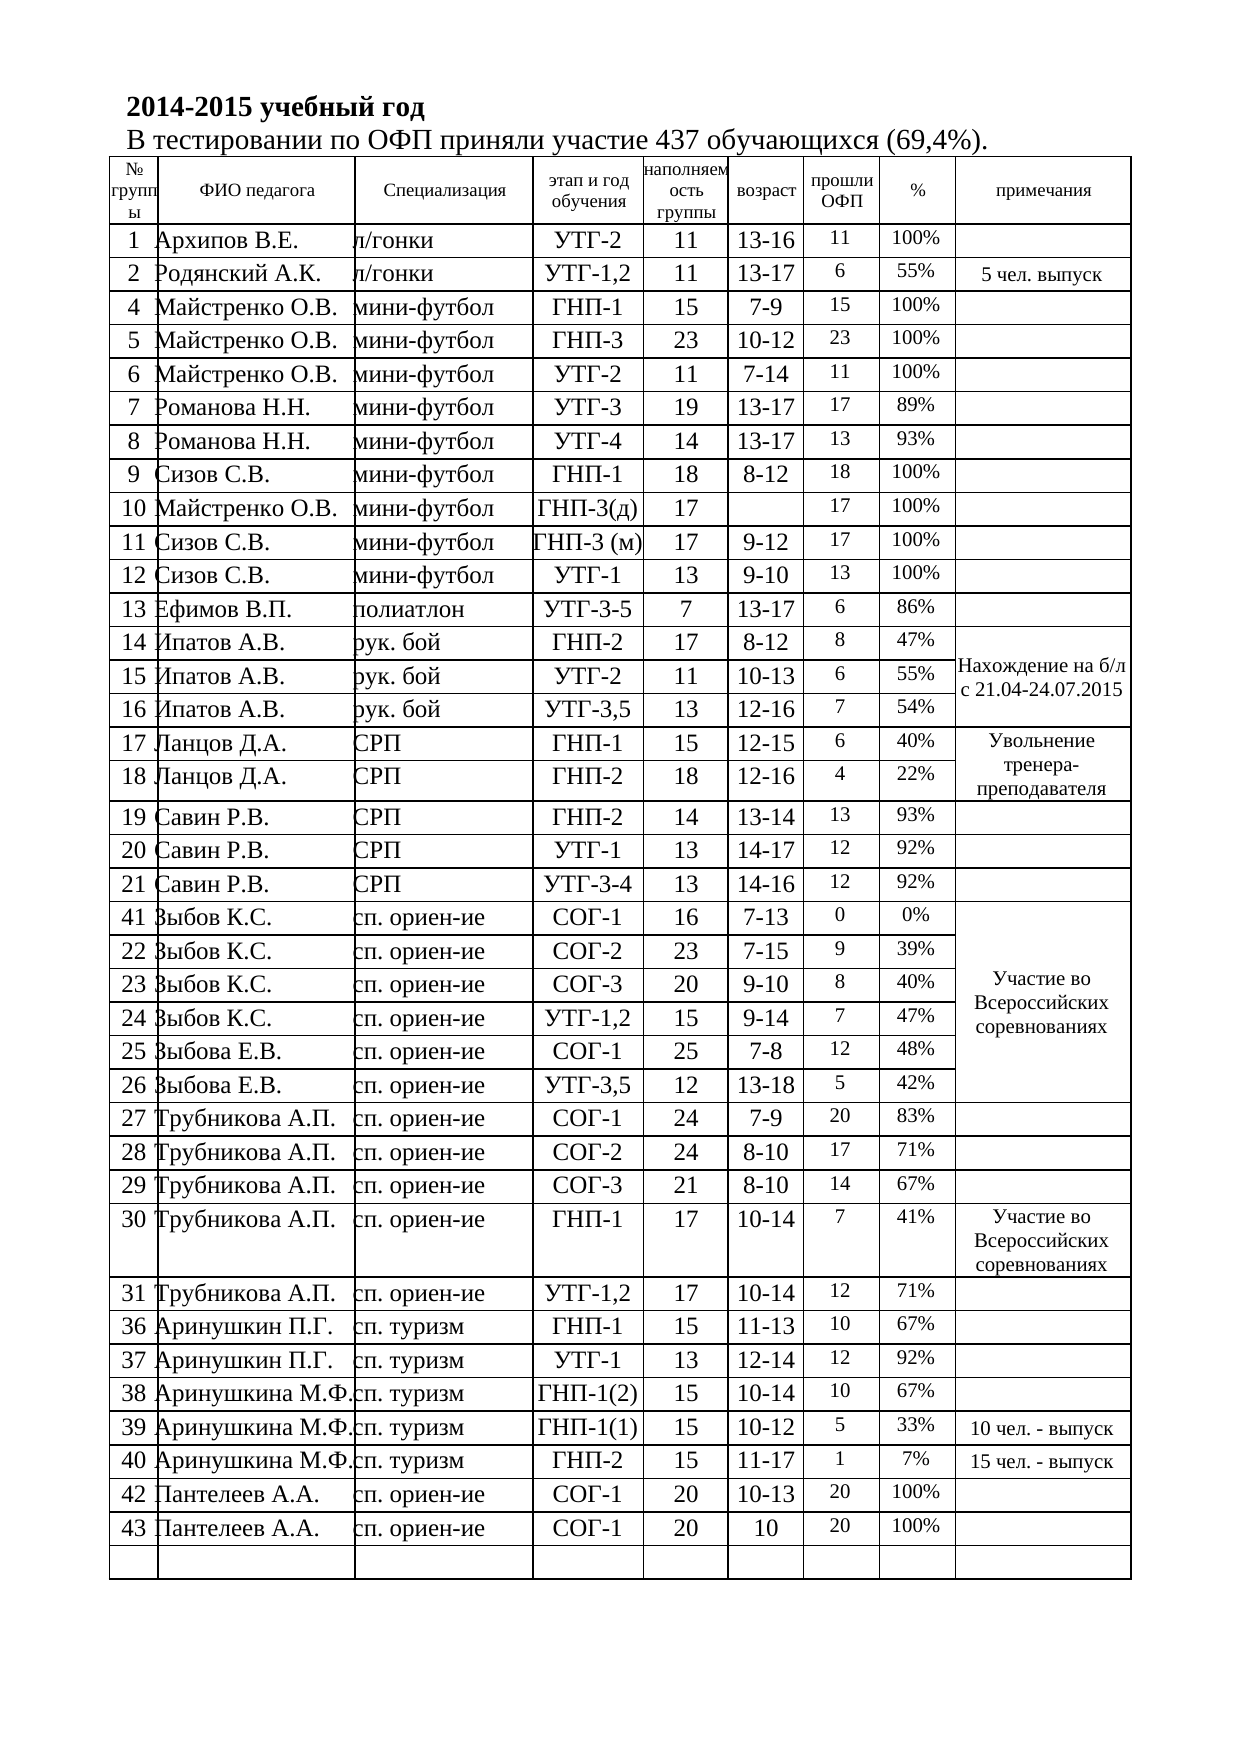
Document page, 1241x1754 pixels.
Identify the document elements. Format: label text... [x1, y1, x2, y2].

table_cell сп. туризм [356, 1446, 532, 1477]
table_cell ГНП-1 [534, 1311, 643, 1343]
table_cell 7-9 [729, 1103, 803, 1135]
table_cell 15 [644, 1412, 727, 1444]
table_cell [956, 1378, 1130, 1410]
table_cell [956, 392, 1130, 424]
table_cell УТГ-2 [534, 661, 643, 693]
table_cell 6 [110, 359, 157, 391]
table_cell [956, 1278, 1130, 1310]
table_cell 100% [880, 359, 955, 391]
table_cell ГНП-2 [534, 627, 643, 659]
table_cell СОГ-2 [534, 1137, 643, 1169]
table_cell 12 [804, 1278, 879, 1310]
table_cell 20 [644, 1479, 727, 1511]
table_cell ГНП-3 (м) [534, 527, 643, 558]
table_cell мини-футбол [356, 493, 532, 525]
table_header прошли ОФП [804, 157, 879, 223]
table_cell Ипатов А.В. [159, 694, 354, 726]
table_cell СОГ-3 [534, 969, 643, 1001]
table_cell 25 [110, 1036, 157, 1068]
table_cell 12 [644, 1070, 727, 1102]
table_cell сп. ориен-ие [356, 1036, 532, 1068]
table_cell 100% [880, 560, 955, 592]
table_cell 24 [110, 1003, 157, 1035]
table_cell 16 [644, 902, 727, 934]
table_cell 40% [880, 728, 955, 760]
table_cell ГНП-1 [534, 460, 643, 491]
table_cell 13 [644, 1345, 727, 1377]
table_cell ГНП-3 [534, 325, 643, 357]
table_cell полиатлон [356, 594, 532, 626]
table_cell СРП [356, 869, 532, 901]
table_cell 39 [110, 1412, 157, 1444]
table_cell 18 [644, 761, 727, 800]
table_header возраст [729, 157, 803, 223]
table_cell Увольнение тренера-преподавателя [956, 728, 1130, 800]
table_cell 9-12 [729, 527, 803, 558]
table_cell 38 [110, 1378, 157, 1410]
table_cell 10-14 [729, 1378, 803, 1410]
table_cell сп. туризм [356, 1412, 532, 1444]
table_cell [956, 426, 1130, 458]
table_cell 23 [644, 325, 727, 357]
table_cell 11 [644, 225, 727, 257]
table_cell 18 [804, 460, 879, 491]
table_cell 93% [880, 802, 955, 833]
table_cell 18 [110, 761, 157, 800]
table_cell [956, 292, 1130, 324]
table_cell Участие во Всероссийских соревнованиях [956, 902, 1130, 1102]
table_cell сп. ориен-ие [356, 1171, 532, 1202]
table_cell 10 [110, 493, 157, 525]
table_cell 17 [644, 493, 727, 525]
table_cell 8 [804, 969, 879, 1001]
text 2014-2015 учебный год [89, 89, 1152, 122]
table_cell 13 [644, 694, 727, 726]
table_cell [804, 1546, 879, 1578]
table_cell 22 [110, 936, 157, 968]
table_cell 100% [880, 225, 955, 257]
table_cell Ланцов Д.А. [159, 761, 354, 800]
table_cell Зыбов К.С. [159, 902, 354, 934]
table_cell Майстренко О.В. [159, 292, 354, 324]
table_cell рук. бой [356, 627, 532, 659]
table_cell Аринушкин П.Г. [159, 1311, 354, 1343]
table_cell 11 [644, 359, 727, 391]
table_cell 10-14 [729, 1278, 803, 1310]
table_cell 67% [880, 1378, 955, 1410]
table_cell 9 [804, 936, 879, 968]
table_cell 31 [110, 1278, 157, 1310]
table_cell 47% [880, 627, 955, 659]
table_cell 42% [880, 1070, 955, 1102]
table_cell СОГ-2 [534, 936, 643, 968]
table_cell мини-футбол [356, 325, 532, 357]
table_cell 10 [729, 1513, 803, 1544]
table_cell [956, 802, 1130, 833]
table_cell 17 [644, 1204, 727, 1276]
table_cell 71% [880, 1137, 955, 1169]
table_cell УТГ-1,2 [534, 258, 643, 290]
table_cell 15 [644, 728, 727, 760]
table_cell Ланцов Д.А. [159, 728, 354, 760]
table_cell 17 [804, 392, 879, 424]
table_cell 23 [110, 969, 157, 1001]
table_cell Зыбов К.С. [159, 1003, 354, 1035]
table_cell [956, 560, 1130, 592]
table_cell 40 [110, 1446, 157, 1477]
table_cell 12-14 [729, 1345, 803, 1377]
table_cell 7 [804, 694, 879, 726]
table_cell [956, 869, 1130, 901]
table_cell УТГ-1 [534, 1345, 643, 1377]
table_cell ГНП-1 [534, 728, 643, 760]
table_cell Сизов С.В. [159, 527, 354, 558]
table_cell 5 чел. выпуск [956, 258, 1130, 290]
table_cell 10-12 [729, 1412, 803, 1444]
table_cell [159, 1546, 354, 1578]
table_cell [356, 1546, 532, 1578]
table_cell 6 [804, 594, 879, 626]
table_cell 7-9 [729, 292, 803, 324]
table_cell Романова Н.Н. [159, 426, 354, 458]
table_cell 7% [880, 1446, 955, 1477]
table_cell 42 [110, 1479, 157, 1511]
table_cell 20 [804, 1479, 879, 1511]
table_cell 13-17 [729, 594, 803, 626]
table_cell Аринушкин П.Г. [159, 1345, 354, 1377]
table_cell Ефимов В.П. [159, 594, 354, 626]
table_cell Зыбов К.С. [159, 936, 354, 968]
table_cell 22% [880, 761, 955, 800]
table_cell [956, 1137, 1130, 1169]
table_cell Савин Р.В. [159, 802, 354, 833]
table_cell 12-15 [729, 728, 803, 760]
table_cell 17 [804, 527, 879, 558]
table_cell 12 [804, 1345, 879, 1377]
table_cell мини-футбол [356, 426, 532, 458]
table_cell СРП [356, 761, 532, 800]
table_cell 12 [804, 1036, 879, 1068]
table_cell Трубникова А.П. [159, 1171, 354, 1202]
table_cell Савин Р.В. [159, 835, 354, 867]
table_cell УТГ-1,2 [534, 1278, 643, 1310]
table_cell сп. ориен-ие [356, 1003, 532, 1035]
table_cell 41% [880, 1204, 955, 1276]
table_cell 13-17 [729, 392, 803, 424]
table_cell ГНП-1 [534, 1204, 643, 1276]
table_cell 43 [110, 1513, 157, 1544]
table_cell 7-15 [729, 936, 803, 968]
table_cell 8-10 [729, 1137, 803, 1169]
table_cell 92% [880, 1345, 955, 1377]
table_cell 1 [110, 225, 157, 257]
table_cell сп. ориен-ие [356, 1137, 532, 1169]
table_cell 9 [110, 460, 157, 491]
table_cell 13 [644, 835, 727, 867]
table_cell [956, 1171, 1130, 1202]
table_cell СОГ-1 [534, 1479, 643, 1511]
table_cell ГНП-3(д) [534, 493, 643, 525]
table_cell сп. туризм [356, 1311, 532, 1343]
table_cell УТГ-3-4 [534, 869, 643, 901]
table_cell 4 [110, 292, 157, 324]
table_cell Трубникова А.П. [159, 1137, 354, 1169]
table_cell 40% [880, 969, 955, 1001]
table_cell 6 [804, 258, 879, 290]
table_cell Трубникова А.П. [159, 1103, 354, 1135]
table_cell Романова Н.Н. [159, 392, 354, 424]
table_cell Зыбова Е.В. [159, 1070, 354, 1102]
table_cell 1 [804, 1446, 879, 1477]
table_cell л/гонки [356, 258, 532, 290]
table_cell Аринушкина М.Ф. [159, 1378, 354, 1410]
table_cell Участие во Всероссийских соревнованиях [956, 1204, 1130, 1276]
table_cell [956, 1103, 1130, 1135]
table_cell 8-10 [729, 1171, 803, 1202]
table_cell 21 [644, 1171, 727, 1202]
table_cell УТГ-2 [534, 359, 643, 391]
table_cell 29 [110, 1171, 157, 1202]
table_cell 27 [110, 1103, 157, 1135]
table_cell 18 [644, 460, 727, 491]
table_cell 100% [880, 493, 955, 525]
table_cell 100% [880, 460, 955, 491]
table_cell сп. ориен-ие [356, 1070, 532, 1102]
table_cell УТГ-1,2 [534, 1003, 643, 1035]
table_cell 19 [110, 802, 157, 833]
table_cell Пантелеев А.А. [159, 1479, 354, 1511]
table_cell Пантелеев А.А. [159, 1513, 354, 1544]
table_cell СОГ-1 [534, 1036, 643, 1068]
table_cell 15 чел. - выпуск [956, 1446, 1130, 1477]
table_cell рук. бой [356, 661, 532, 693]
table_cell 10 [804, 1378, 879, 1410]
table_cell 11 [644, 258, 727, 290]
table_cell 9-10 [729, 560, 803, 592]
table_cell 8 [110, 426, 157, 458]
table_cell 17 [804, 1137, 879, 1169]
table_cell 10 чел. - выпуск [956, 1412, 1130, 1444]
table_cell 13 [804, 426, 879, 458]
table_cell 7 [110, 392, 157, 424]
table_cell 9-10 [729, 969, 803, 1001]
table_cell ГНП-1 [534, 292, 643, 324]
table_cell СРП [356, 835, 532, 867]
table_cell сп. туризм [356, 1378, 532, 1410]
table_cell Савин Р.В. [159, 869, 354, 901]
table_cell 10-12 [729, 325, 803, 357]
table_cell 6 [804, 728, 879, 760]
table_cell 5 [110, 325, 157, 357]
table_cell 13-16 [729, 225, 803, 257]
table_cell мини-футбол [356, 527, 532, 558]
table_cell Зыбов К.С. [159, 969, 354, 1001]
table_cell мини-футбол [356, 359, 532, 391]
table_cell 13-18 [729, 1070, 803, 1102]
table_cell 15 [804, 292, 879, 324]
table_cell сп. ориен-ие [356, 1103, 532, 1135]
table_cell Майстренко О.В. [159, 325, 354, 357]
table_cell 17 [644, 527, 727, 558]
table_cell ГНП-1(2) [534, 1378, 643, 1410]
table_cell 14-17 [729, 835, 803, 867]
table_cell 21 [110, 869, 157, 901]
table_cell [729, 1546, 803, 1578]
table_cell 100% [880, 527, 955, 558]
table_cell 67% [880, 1311, 955, 1343]
table_cell 14 [110, 627, 157, 659]
table_cell 20 [804, 1103, 879, 1135]
table_cell Майстренко О.В. [159, 493, 354, 525]
table_cell 4 [804, 761, 879, 800]
table_cell 16 [110, 694, 157, 726]
table_cell УТГ-4 [534, 426, 643, 458]
table_cell 11 [804, 359, 879, 391]
table_cell 7-13 [729, 902, 803, 934]
table_cell 55% [880, 661, 955, 693]
table_header Специализация [356, 157, 532, 223]
table_cell 10-14 [729, 1204, 803, 1276]
table_cell 13 [644, 560, 727, 592]
table_cell ГНП-2 [534, 802, 643, 833]
table_cell 20 [644, 1513, 727, 1544]
table_cell 15 [644, 1003, 727, 1035]
table_cell СОГ-1 [534, 902, 643, 934]
table_cell 12 [110, 560, 157, 592]
table_cell 8-12 [729, 627, 803, 659]
table_cell 7-14 [729, 359, 803, 391]
table_cell 15 [644, 1446, 727, 1477]
table_cell 2 [110, 258, 157, 290]
table_cell 11-17 [729, 1446, 803, 1477]
table_cell 12-16 [729, 694, 803, 726]
table_header этап и год обучения [534, 157, 643, 223]
table_cell [956, 527, 1130, 558]
table_cell 13 [110, 594, 157, 626]
table_cell 10-13 [729, 661, 803, 693]
table_cell 20 [644, 969, 727, 1001]
table_cell 17 [644, 627, 727, 659]
table_cell Ипатов А.В. [159, 661, 354, 693]
table_cell 17 [110, 728, 157, 760]
table_cell СРП [356, 728, 532, 760]
table_cell 30 [110, 1204, 157, 1276]
table_cell 48% [880, 1036, 955, 1068]
table_cell 20 [804, 1513, 879, 1544]
table_cell 13-17 [729, 426, 803, 458]
table_cell ГНП-1(1) [534, 1412, 643, 1444]
table_cell [110, 1546, 157, 1578]
table_cell 17 [804, 493, 879, 525]
table_cell [956, 1479, 1130, 1511]
table_cell 23 [644, 936, 727, 968]
table_header наполняемость группы [644, 157, 727, 223]
table_cell сп. ориен-ие [356, 1204, 532, 1276]
table_cell сп. ориен-ие [356, 902, 532, 934]
table_cell СОГ-3 [534, 1171, 643, 1202]
table_cell 7 [804, 1204, 879, 1276]
table_cell Трубникова А.П. [159, 1204, 354, 1276]
table_cell [956, 1546, 1130, 1578]
table_cell 92% [880, 869, 955, 901]
table_cell 71% [880, 1278, 955, 1310]
table_cell [729, 493, 803, 525]
table_cell 100% [880, 1513, 955, 1544]
table_cell [956, 594, 1130, 626]
table_cell [956, 1345, 1130, 1377]
table_cell 83% [880, 1103, 955, 1135]
table_header ФИО педагога [159, 157, 354, 223]
table_cell 15 [644, 292, 727, 324]
table_cell 89% [880, 392, 955, 424]
table_cell [956, 493, 1130, 525]
table_cell [956, 835, 1130, 867]
table_header % [880, 157, 955, 223]
table_cell 11-13 [729, 1311, 803, 1343]
table_cell Ипатов А.В. [159, 627, 354, 659]
table_cell [644, 1546, 727, 1578]
table_cell [956, 1311, 1130, 1343]
table_header № группы [110, 157, 157, 223]
table_cell 17 [644, 1278, 727, 1310]
table_cell 19 [644, 392, 727, 424]
table_cell 33% [880, 1412, 955, 1444]
table_cell 25 [644, 1036, 727, 1068]
table_cell Трубникова А.П. [159, 1278, 354, 1310]
table_cell 13-17 [729, 258, 803, 290]
table_cell мини-футбол [356, 292, 532, 324]
text В тестировании по ОФП приняли участие 437 обучающихся (69,4%). [89, 122, 1152, 156]
table_cell Майстренко О.В. [159, 359, 354, 391]
table_cell [534, 1546, 643, 1578]
table_cell 8-12 [729, 460, 803, 491]
table_cell 6 [804, 661, 879, 693]
table_cell [956, 1513, 1130, 1544]
table_cell УТГ-3-5 [534, 594, 643, 626]
table_cell 100% [880, 325, 955, 357]
table_cell 55% [880, 258, 955, 290]
table_cell [956, 359, 1130, 391]
table_cell 14 [804, 1171, 879, 1202]
table_cell УТГ-1 [534, 560, 643, 592]
table_cell 7 [804, 1003, 879, 1035]
table_cell 28 [110, 1137, 157, 1169]
table_cell 20 [110, 835, 157, 867]
table_cell 47% [880, 1003, 955, 1035]
table_cell 86% [880, 594, 955, 626]
table_cell Архипов В.Е. [159, 225, 354, 257]
table_cell сп. ориен-ие [356, 936, 532, 968]
table_cell СОГ-1 [534, 1103, 643, 1135]
table_cell УТГ-2 [534, 225, 643, 257]
table_cell сп. ориен-ие [356, 1479, 532, 1511]
table_cell Аринушкина М.Ф. [159, 1446, 354, 1477]
table_cell 100% [880, 1479, 955, 1511]
table_cell 15 [110, 661, 157, 693]
table_cell 9-14 [729, 1003, 803, 1035]
table_header примечания [956, 157, 1130, 223]
table_cell 5 [804, 1070, 879, 1102]
table_cell [880, 1546, 955, 1578]
table_cell 8 [804, 627, 879, 659]
table_cell 92% [880, 835, 955, 867]
table_cell 12 [804, 869, 879, 901]
table_cell 12-16 [729, 761, 803, 800]
table_cell 14-16 [729, 869, 803, 901]
table_cell 15 [644, 1311, 727, 1343]
table_cell 37 [110, 1345, 157, 1377]
table_cell сп. ориен-ие [356, 969, 532, 1001]
table_cell Сизов С.В. [159, 560, 354, 592]
table_cell 24 [644, 1103, 727, 1135]
table_cell 36 [110, 1311, 157, 1343]
table_cell 7 [644, 594, 727, 626]
table_cell 13 [644, 869, 727, 901]
table_cell СОГ-1 [534, 1513, 643, 1544]
table_cell рук. бой [356, 694, 532, 726]
table_cell 67% [880, 1171, 955, 1202]
table_cell 11 [644, 661, 727, 693]
table_cell 11 [110, 527, 157, 558]
table_cell УТГ-3,5 [534, 694, 643, 726]
table_cell 13 [804, 560, 879, 592]
table_cell 100% [880, 292, 955, 324]
table_cell 41 [110, 902, 157, 934]
table_cell 0 [804, 902, 879, 934]
table_cell мини-футбол [356, 560, 532, 592]
table_cell 24 [644, 1137, 727, 1169]
table_cell Нахождение на б/л с 21.04-24.07.2015 [956, 627, 1130, 726]
table_cell 14 [644, 426, 727, 458]
table_cell Сизов С.В. [159, 460, 354, 491]
table_cell 13 [804, 802, 879, 833]
table_cell л/гонки [356, 225, 532, 257]
table_cell 15 [644, 1378, 727, 1410]
table_cell мини-футбол [356, 392, 532, 424]
table_cell 93% [880, 426, 955, 458]
table_cell 7-8 [729, 1036, 803, 1068]
table_cell 23 [804, 325, 879, 357]
table_cell ГНП-2 [534, 761, 643, 800]
table_cell 13-14 [729, 802, 803, 833]
table_cell 26 [110, 1070, 157, 1102]
table_cell сп. ориен-ие [356, 1278, 532, 1310]
table_cell 5 [804, 1412, 879, 1444]
table_cell [956, 460, 1130, 491]
table_cell мини-футбол [356, 460, 532, 491]
table_cell сп. ориен-ие [356, 1513, 532, 1544]
table_cell УТГ-3,5 [534, 1070, 643, 1102]
table_cell 12 [804, 835, 879, 867]
table_cell Родянский А.К. [159, 258, 354, 290]
table_cell 11 [804, 225, 879, 257]
table_cell ГНП-2 [534, 1446, 643, 1477]
table_cell СРП [356, 802, 532, 833]
table_cell 39% [880, 936, 955, 968]
table_cell 10 [804, 1311, 879, 1343]
table_cell [956, 325, 1130, 357]
table_cell 54% [880, 694, 955, 726]
table_cell 10-13 [729, 1479, 803, 1511]
table_cell 0% [880, 902, 955, 934]
table_cell 14 [644, 802, 727, 833]
table_cell Аринушкина М.Ф. [159, 1412, 354, 1444]
table_cell сп. туризм [356, 1345, 532, 1377]
table_cell [956, 225, 1130, 257]
table_cell Зыбова Е.В. [159, 1036, 354, 1068]
table_cell УТГ-1 [534, 835, 643, 867]
table_cell УТГ-3 [534, 392, 643, 424]
